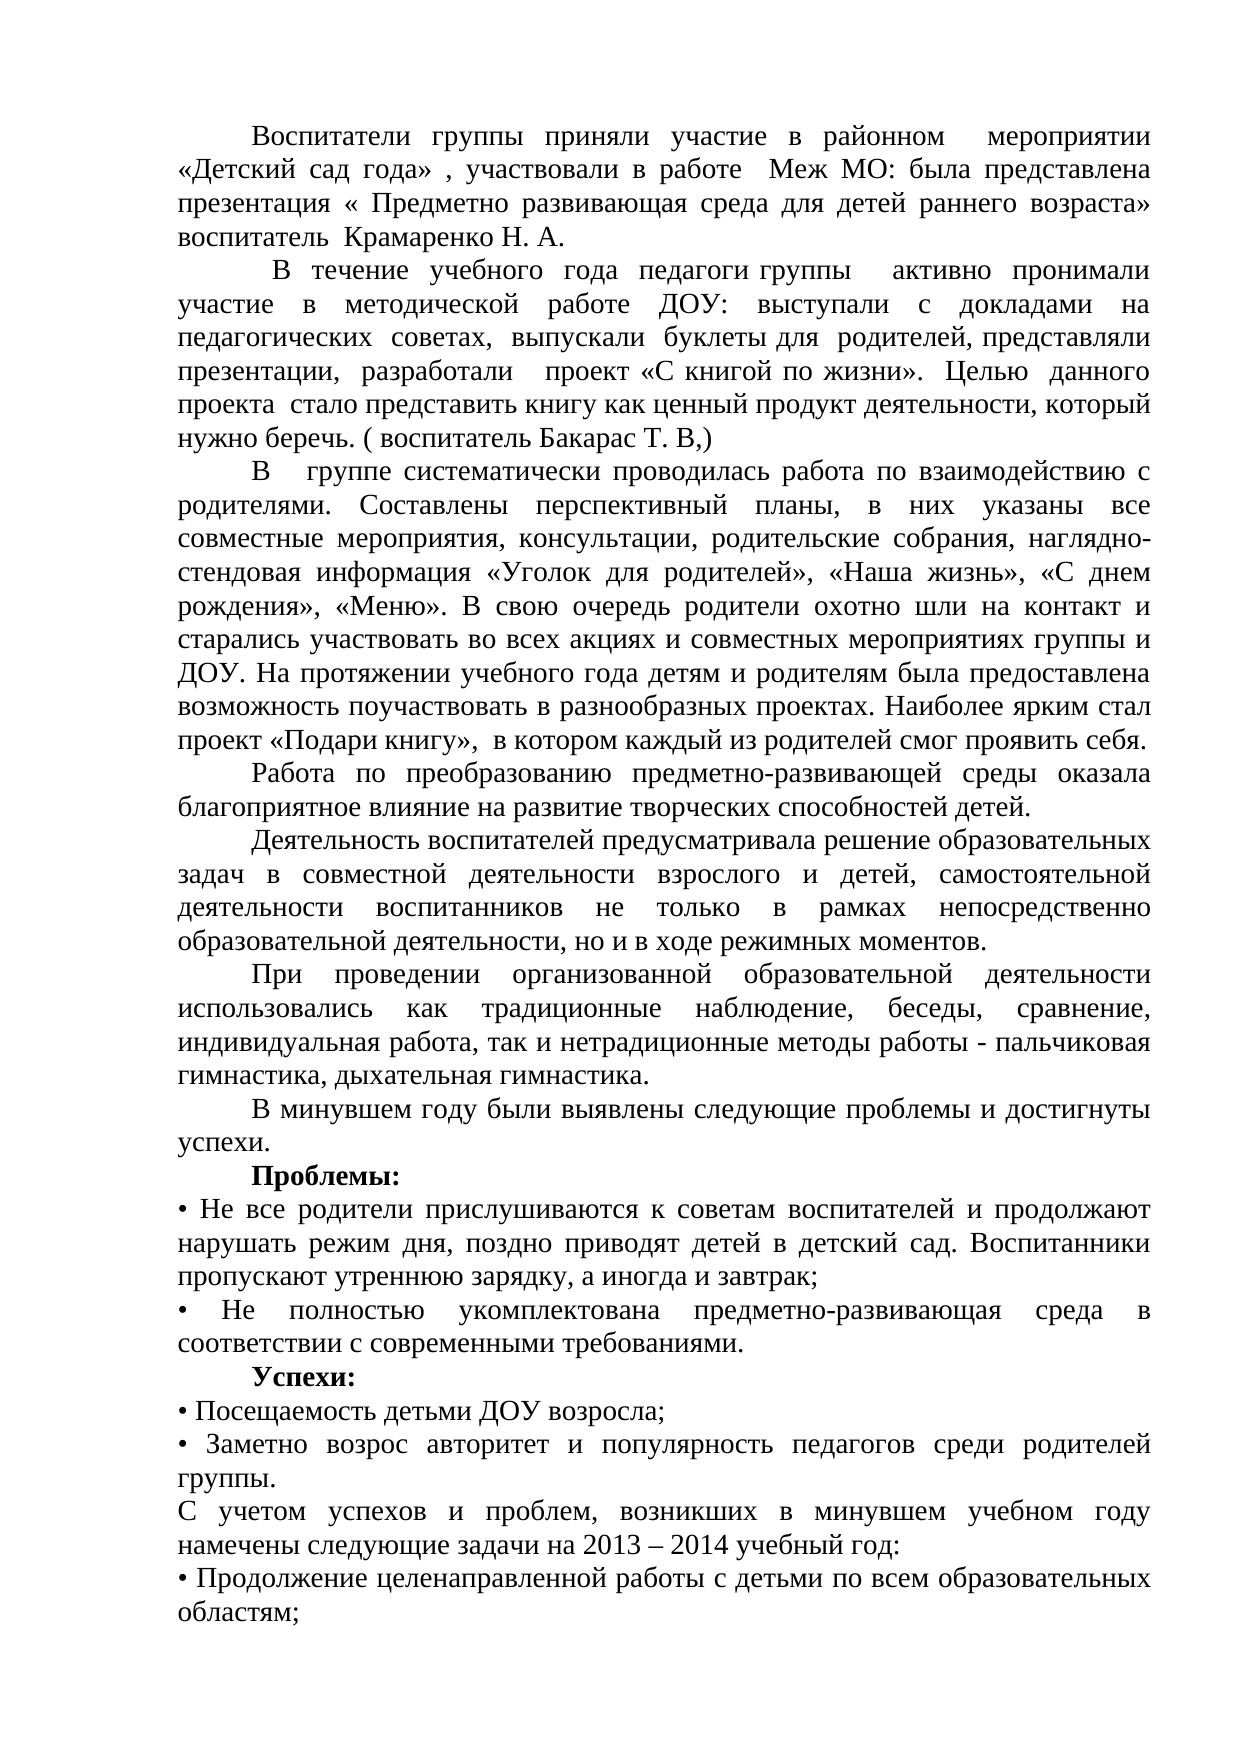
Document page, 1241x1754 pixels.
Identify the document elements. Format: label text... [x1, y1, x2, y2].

text • Заметно возрос авторитет и популярность педагогов среди родителей группы. [177, 1426, 1152, 1493]
text • Не все родители прислушиваются к советам воспитателей и продолжают нарушать режим дня, поздно приводят детей в детский сад. Воспитанники пропускают утреннюю зарядку, а иногда и завтрак; [177, 1191, 1152, 1292]
text • Не полностью укомплектована предметно-развивающая среда в соответствии с современными требованиями. [177, 1292, 1152, 1359]
text Деятельность воспитателей предусматривала решение образовательных задач в совместной деятельности взрослого и детей, самостоятельной деятельности воспитанников не только в рамках непосредственно образовательной деятельности, но и в ходе режимных моментов. [177, 822, 1152, 957]
text В минувшем году были выявлены следующие проблемы и достигнуты успехи. [177, 1091, 1152, 1158]
text Успехи: [177, 1359, 1152, 1393]
text Воспитатели группы приняли участие в районном мероприятии «Детский сад года» , участвовали в работе Меж МО: была представлена презентация « Предметно развивающая среда для детей раннего возраста» воспитатель Крамаренко Н. А. [177, 118, 1152, 252]
text Проблемы: [177, 1158, 1152, 1191]
text При проведении организованной образовательной деятельности использовались как традиционные наблюдение, беседы, сравнение, индивидуальная работа, так и нетрадиционные методы работы - пальчиковая гимнастика, дыхательная гимнастика. [177, 957, 1152, 1091]
text Работа по преобразованию предметно-развивающей среды оказала благоприятное влияние на развитие творческих способностей детей. [177, 755, 1152, 822]
text С учетом успехов и проблем, возникших в минувшем учебном году намечены следующие задачи на 2013 – 2014 учебный год: [177, 1493, 1152, 1560]
text В группе систематически проводилась работа по взаимодействию с родителями. Составлены перспективный планы, в них указаны все совместные мероприятия, консультации, родительские собрания, наглядно-стендовая информация «Уголок для родителей», «Наша жизнь», «С днем рождения», «Меню». В свою очередь родители охотно шли на контакт и старались участвовать во всех акциях и совместных мероприятиях группы и ДОУ. На протяжении учебного года детям и родителям была предоставлена возможность поучаствовать в разнообразных проектах. Наиболее ярким стал проект «Подари книгу», в котором каждый из родителей смог проявить себя. [177, 453, 1152, 755]
text • Продолжение целенаправленной работы с детьми по всем образовательных областям; [177, 1560, 1152, 1627]
text • Посещаемость детьми ДОУ возросла; [177, 1393, 1152, 1426]
text В течение учебного года педагоги группы активно пронимали участие в методической работе ДОУ: выступали с докладами на педагогических советах, выпускали буклеты для родителей, представляли презентации, разработали проект «С книгой по жизни». Целью данного проекта стало представить книгу как ценный продукт деятельности, который нужно беречь. ( воспитатель Бакарас Т. В,) [177, 252, 1152, 453]
